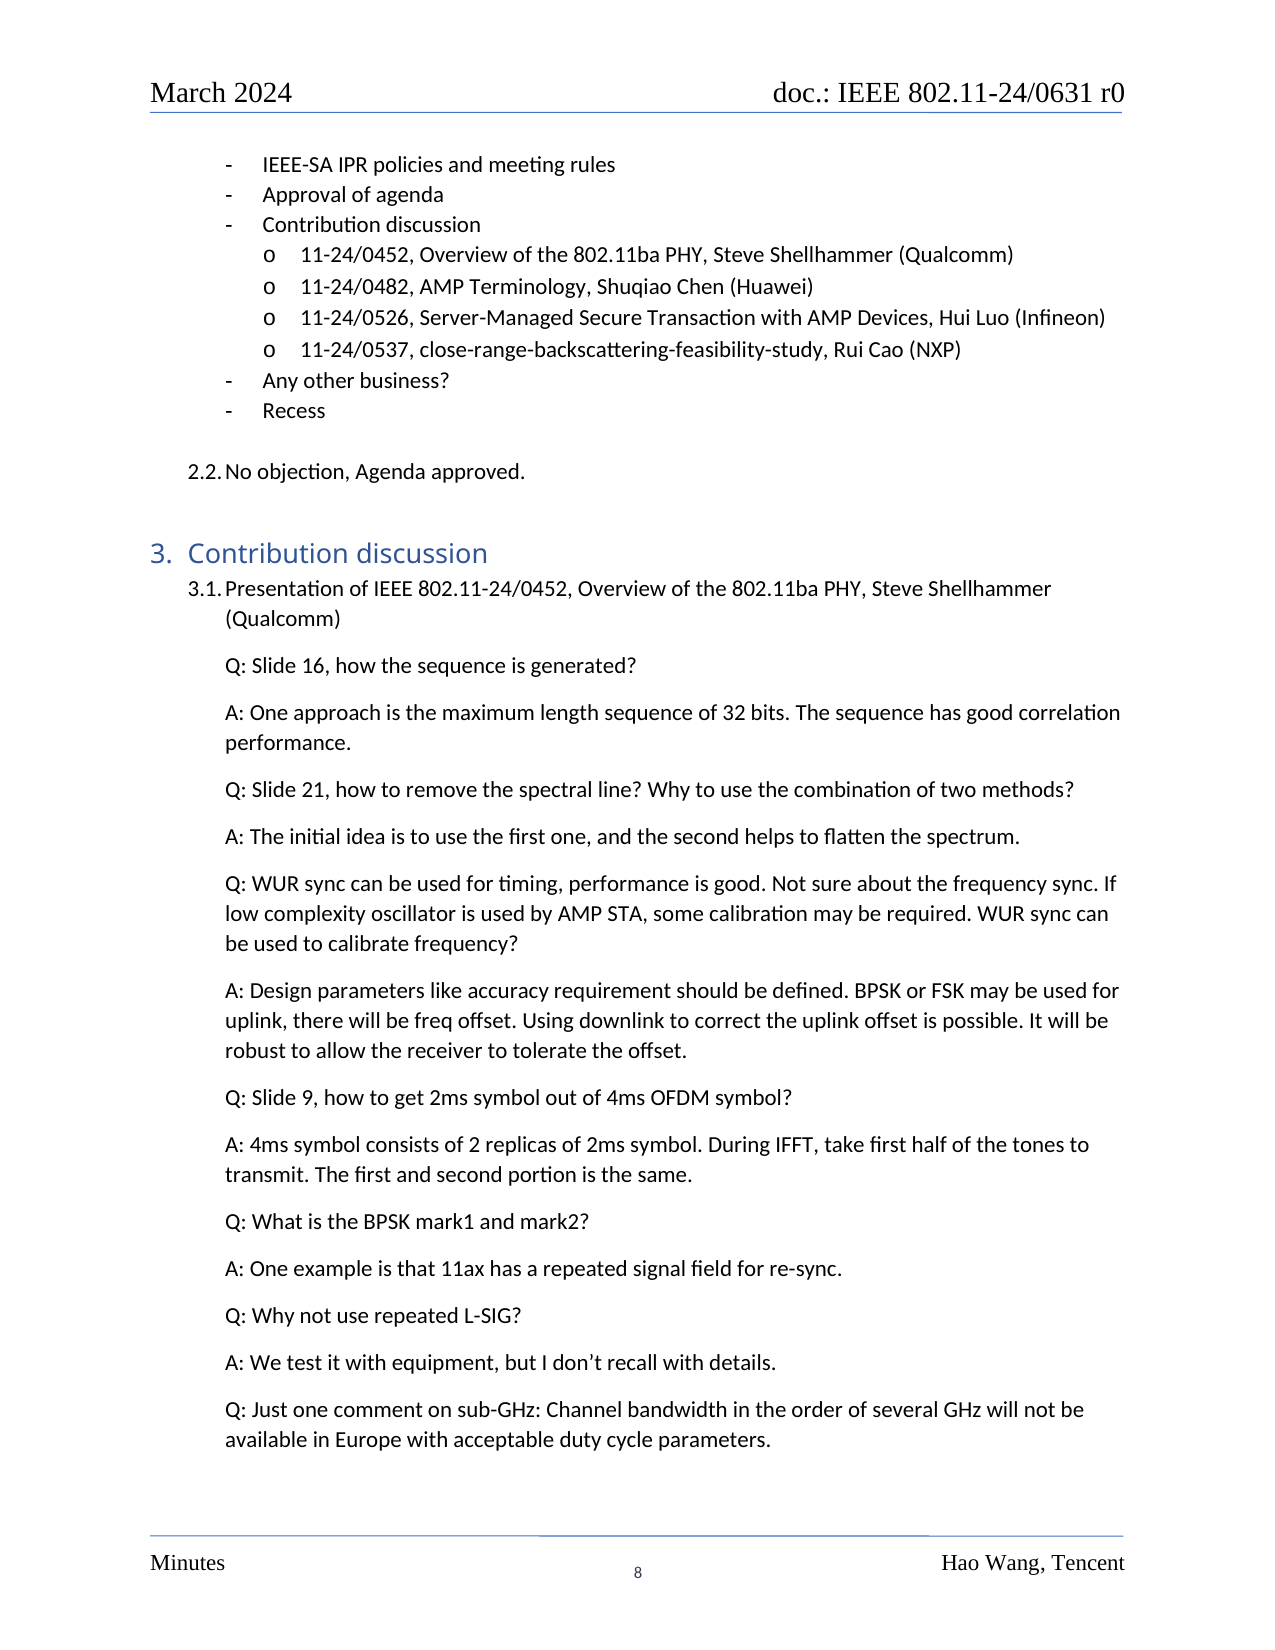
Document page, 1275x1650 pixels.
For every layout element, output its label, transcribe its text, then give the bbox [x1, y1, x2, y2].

list Presentation of IEEE 802.11-24/0452, Overview of the 802.11ba PHY, Steve Shellhammer (Qualcomm) [187, 574, 1125, 632]
subtitle Contribution discussion [150, 534, 1125, 571]
list 11-24/0526, Server-Managed Secure Transaction with AMP Devices, Hui Luo (Infineon) [262, 303, 1125, 333]
list 11-24/0452, Overview of the 802.11ba PHY, Steve Shellhammer (Qualcomm) [262, 241, 1125, 270]
list No objection, Agenda approved. [187, 457, 1125, 485]
text A: One approach is the maximum length sequence of 32 bits. The sequence has good correlation performance. [225, 698, 1125, 756]
text Q: Just one comment on sub-GHz: Channel bandwidth in the order of several GHz will not be available in Europe with acceptable duty cycle parameters. [225, 1395, 1125, 1453]
list IEEE-SA IPR policies and meeting rules [225, 150, 1125, 178]
text A: 4ms symbol consists of 2 replicas of 2ms symbol. During IFFT, take first half of the tones to transmit. The first and second portion is the same. [225, 1130, 1125, 1188]
text A: We test it with equipment, but I don’t recall with details. [225, 1348, 1125, 1376]
list 11-24/0537, close-range-backscattering-feasibility-study, Rui Cao (NXP) [262, 335, 1125, 364]
text A: The initial idea is to use the first one, and the second helps to flatten the spectrum. [225, 822, 1125, 850]
list Contribution discussion [225, 210, 1125, 238]
text Q: Slide 21, how to remove the spectral line? Why to use the combination of two methods? [225, 775, 1125, 803]
text A: Design parameters like accuracy requirement should be defined. BPSK or FSK may be used for uplink, there will be freq offset. Using downlink to correct the uplink offset is possible. It will be robust to allow the receiver to tolerate the offset. [225, 976, 1125, 1064]
list Approval of agenda [225, 180, 1125, 208]
text Q: Slide 9, how to get 2ms symbol out of 4ms OFDM symbol? [225, 1083, 1125, 1111]
text Q: Why not use repeated L-SIG? [225, 1301, 1125, 1329]
list 11-24/0482, AMP Terminology, Shuqiao Chen (Huawei) [262, 272, 1125, 301]
list Recess [225, 397, 1125, 425]
text Q: WUR sync can be used for timing, performance is good. Not sure about the frequency sync. If low complexity oscillator is used by AMP STA, some calibration may be required. WUR sync can be used to calibrate frequency? [225, 869, 1125, 957]
text A: One example is that 11ax has a repeated signal field for re-sync. [225, 1254, 1125, 1282]
text Q: Slide 16, how the sequence is generated? [225, 651, 1125, 679]
text Q: What is the BPSK mark1 and mark2? [225, 1207, 1125, 1235]
list Any other business? [225, 366, 1125, 394]
